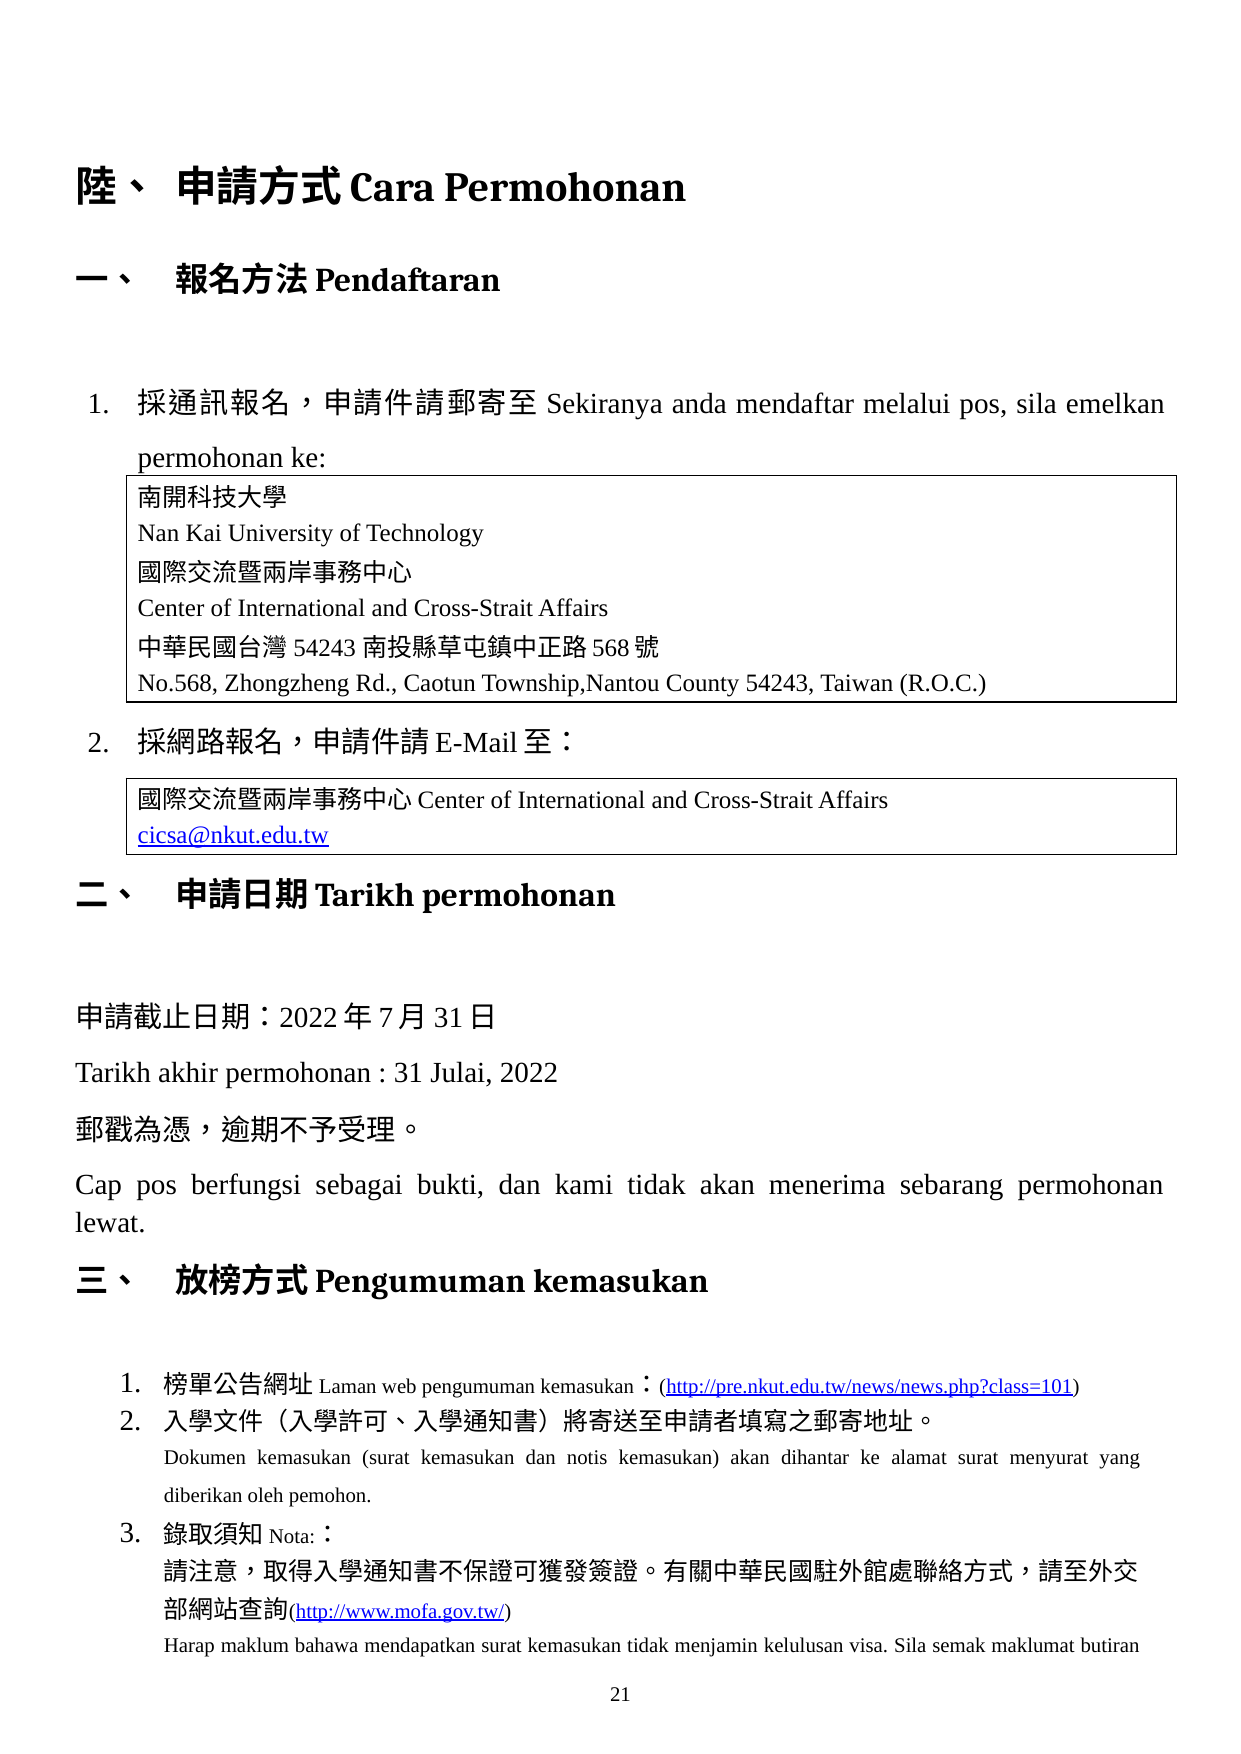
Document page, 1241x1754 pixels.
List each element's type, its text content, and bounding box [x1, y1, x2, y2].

list 採網路報名，申請件請E-Mail至： [87, 702, 1165, 777]
text 郵戳為憑，逾期不予受理。 [75, 1090, 1165, 1165]
text Tarikh akhir permohonan : 31 Julai, 2022 [75, 1053, 1165, 1090]
text Cap pos berfungsi sebagai bukti, dan kami tidak akan menerima sebarang permohonan lewat. [75, 1165, 1165, 1240]
table_header 1. [108, 1364, 152, 1401]
subtitle 放榜方式Pengumuman kemasukan [75, 1240, 1165, 1315]
table_cell 2. [108, 1401, 152, 1513]
table_header 南開科技大學 Nan Kai University of Technology 國際交流暨兩岸事務中心 Center of International and Cross-Strait Affairs 中華民國台灣 54243 南投縣草屯鎮中正路568號 No.568, Zhongzheng Rd., Caotun Township,Nantou County 54243, Taiwan (R.O.C.) [127, 476, 1176, 701]
table_header 榜單公告網址Laman web pengumuman kemasukan：(http://pre.nkut.edu.tw/news/news.php?class=101) [153, 1364, 1153, 1401]
list 採通訊報名，申請件請郵寄至Sekiranya anda mendaftar melalui pos, sila emelkan permohonan ke: [87, 363, 1165, 475]
text 申請截止日期：2022年7月31日 [75, 978, 1165, 1053]
table_cell 3. [108, 1514, 152, 1663]
table_cell 入學文件（入學許可、入學通知書）將寄送至申請者填寫之郵寄地址。 Dokumen kemasukan (surat kemasukan dan notis kemasukan) akan dihantar ke alamat surat menyurat yang diberikan oleh pemohon. [153, 1401, 1153, 1513]
table_header 國際交流暨兩岸事務中心Center of International and Cross-Strait Affairs cicsa@nkut.edu.tw [127, 779, 1176, 853]
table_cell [153, 1514, 1153, 1663]
subtitle 申請方式Cara Permohonan [75, 146, 1165, 221]
subtitle 申請日期Tarikh permohonan [75, 854, 1165, 929]
subtitle 報名方法Pendaftaran [75, 239, 1165, 314]
